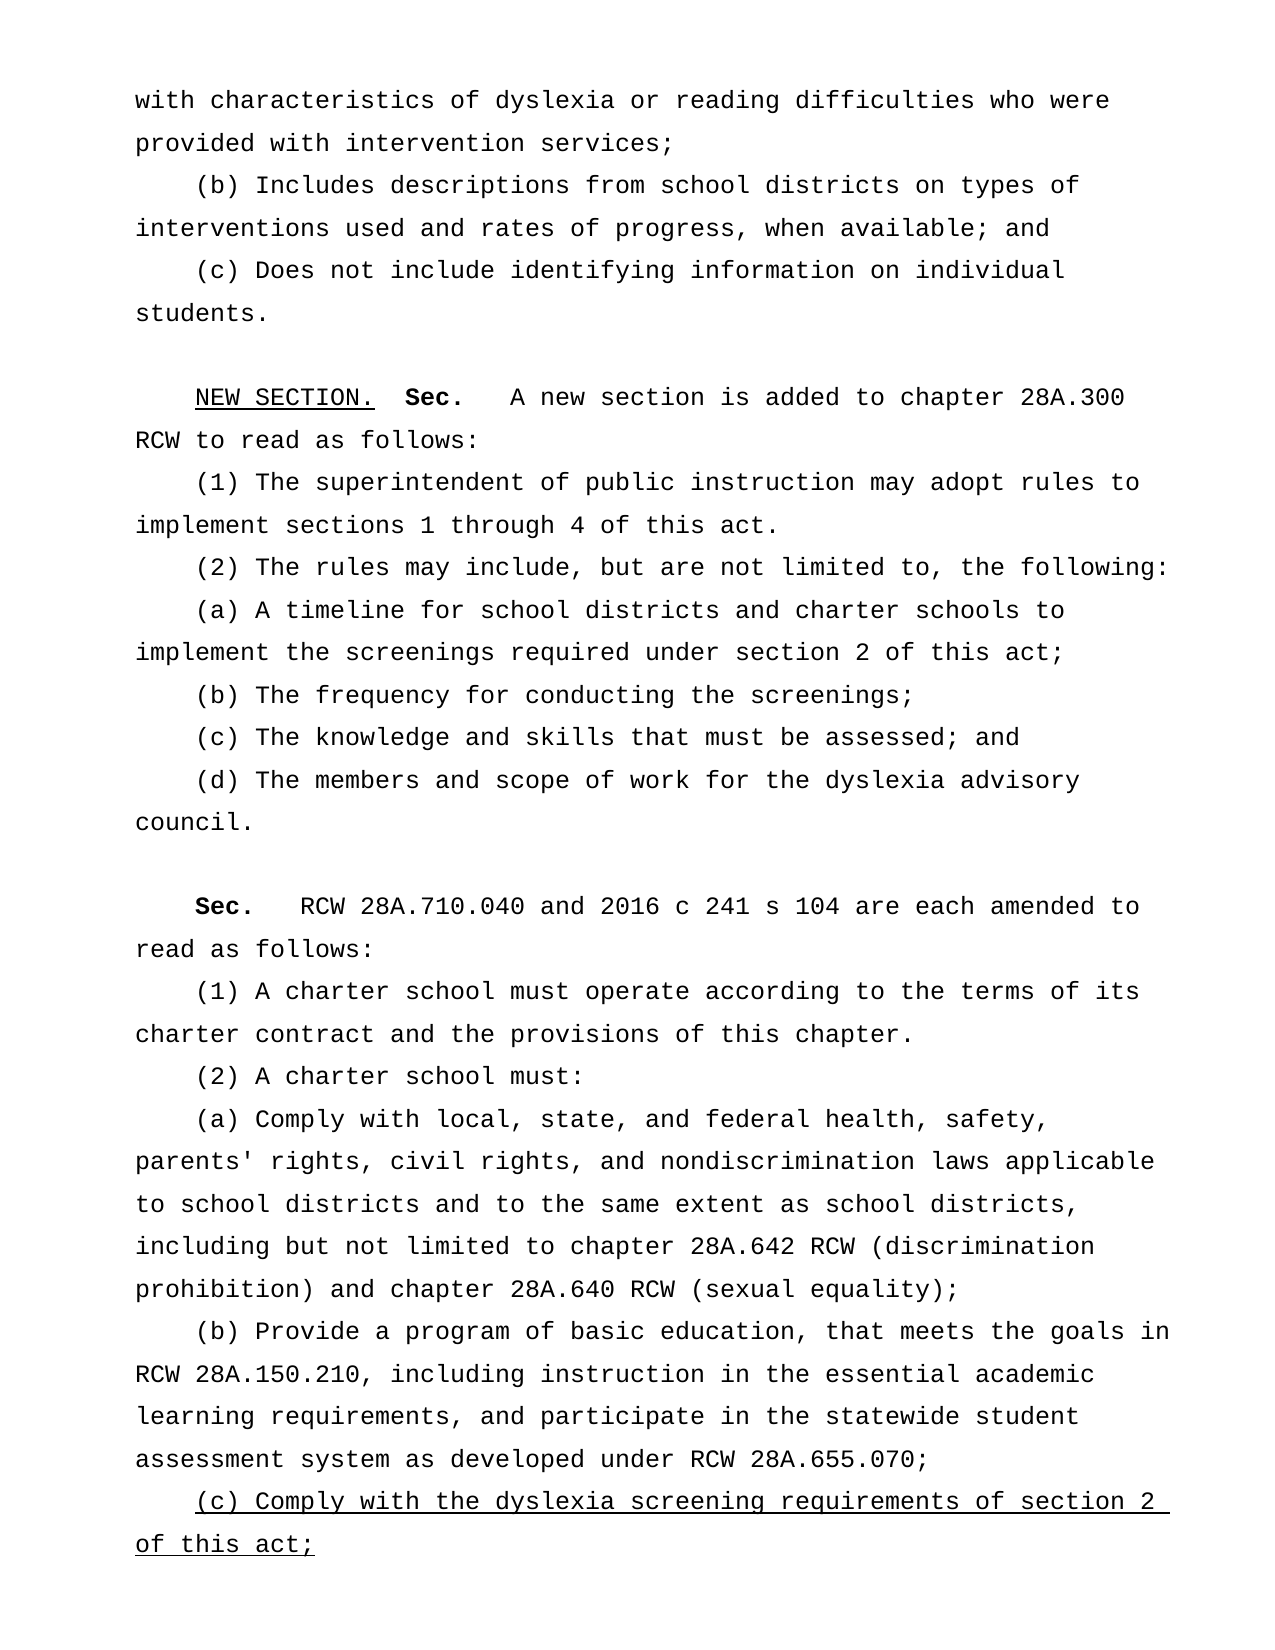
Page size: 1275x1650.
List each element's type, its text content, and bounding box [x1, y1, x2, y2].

text (d) The members and scope of work for the dyslexia advisory council. [135, 754, 1170, 839]
text Sec. RCW 28A.710.040 and 2016 c 241 s 104 are each amended to read as follows: [135, 881, 1170, 966]
text (c) The knowledge and skills that must be assessed; and [135, 712, 1170, 754]
text (c) Comply with the dyslexia screening requirements of section 2 of this act; [135, 1476, 1170, 1561]
text (b) The frequency for conducting the screenings; [135, 669, 1170, 712]
text (2) A charter school must: [135, 1051, 1170, 1093]
text (a) A timeline for school districts and charter schools to implement the screenings required under section 2 of this act; [135, 584, 1170, 669]
text (c) Does not include identifying information on individual students. [135, 245, 1170, 330]
text (b) Includes descriptions from school districts on types of interventions used and rates of progress, when available; and [135, 160, 1170, 245]
text (1) A charter school must operate according to the terms of its charter contract and the provisions of this chapter. [135, 966, 1170, 1051]
text (a) Comply with local, state, and federal health, safety, parents' rights, civil rights, and nondiscrimination laws applicable to school districts and to the same extent as school districts, including but not limited to chapter 28A.642 RCW (discrimination prohibition) and chapter 28A.640 RCW (sexual equality); [135, 1093, 1170, 1306]
text NEW SECTION. Sec. A new section is added to chapter 28A.300 RCW to read as follows: [135, 372, 1170, 457]
text (b) Provide a program of basic education, that meets the goals in RCW 28A.150.210, including instruction in the essential academic learning requirements, and participate in the statewide student assessment system as developed under RCW 28A.655.070; [135, 1306, 1170, 1476]
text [135, 75, 1170, 160]
text (2) The rules may include, but are not limited to, the following: [135, 542, 1170, 584]
text (1) The superintendent of public instruction may adopt rules to implement sections 1 through 4 of this act. [135, 457, 1170, 542]
